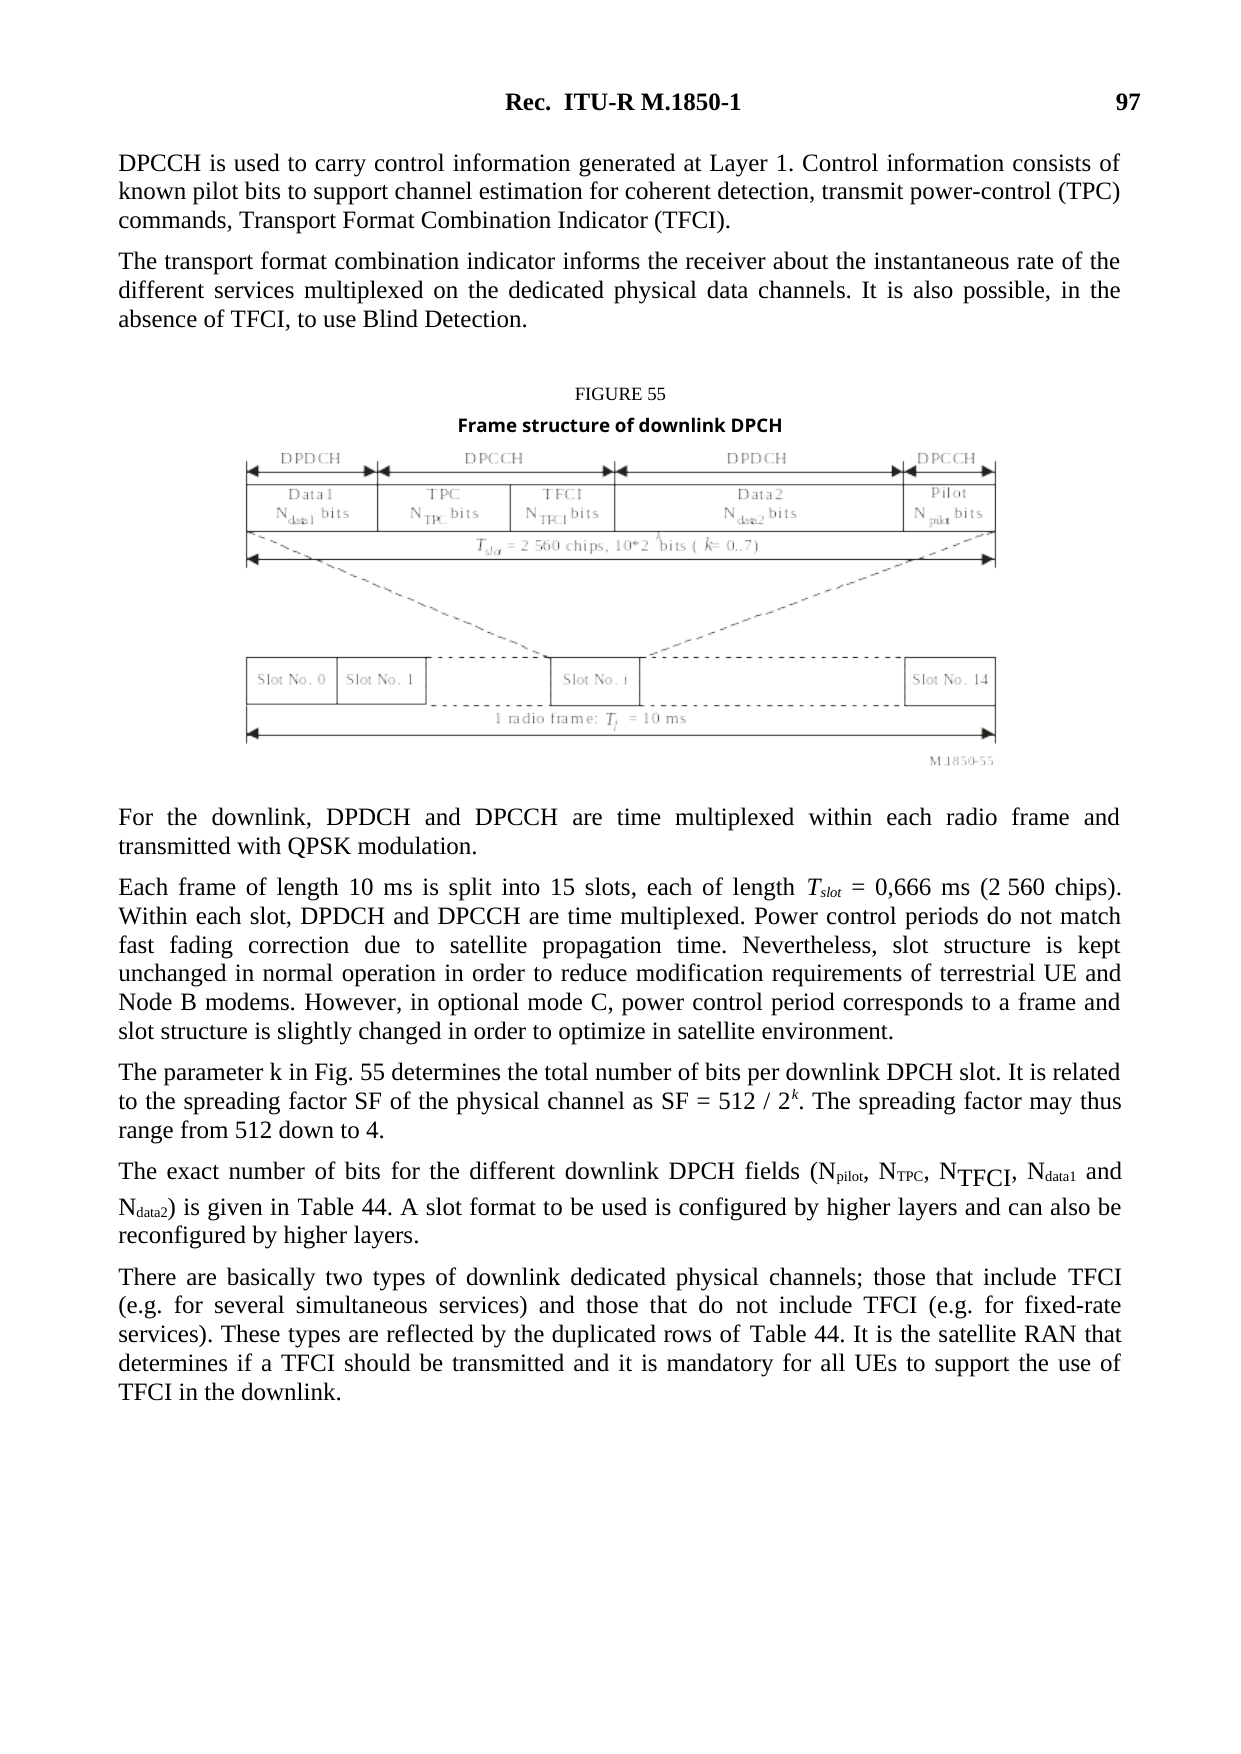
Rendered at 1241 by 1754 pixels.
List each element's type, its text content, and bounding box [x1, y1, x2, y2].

text There are basically two types of downlink dedicated physical channels; those that include TFCI (e.g. for several simultaneous services) and those that do not include TFCI (e.g. for fixed-rate services). These types are reflected by the duplicated rows of Table 44. It is the satellite RAN that determines if a TFCI should be transmitted and it is mandatory for all UEs to support the use of TFCI in the downlink. [118, 1262, 1122, 1406]
text Each frame of length 10 ms is split into 15 slots, each of length Tslot = 0,666 ms (2 560 chips). Within each slot, DPDCH and DPCCH are time multiplexed. Power control periods do not match fast fading correction due to satellite propagation time. Nevertheless, slot structure is kept unchanged in normal operation in order to reduce modification requirements of terrestrial UE and Node B modems. However, in optional mode C, power control period corresponds to a frame and slot structure is slightly changed in order to optimize in satellite environment. [118, 872, 1122, 1045]
title For the downlink, DPDCH and DPCCH are time multiplexed within each radio frame and transmitted with QPSK modulation. [118, 802, 1122, 860]
text The exact number of bits for the different downlink DPCH fields (Npilot, NTPC, NTFCI, Ndata1 and Ndata2) is given in Table 44. A slot format to be used is configured by higher layers and can also be reconfigured by higher layers. [118, 1156, 1122, 1249]
text The transport format combination indicator informs the receiver about the instantaneous rate of the different services multiplexed on the dedicated physical data channels. It is also possible, in the absence of TFCI, to use Blind Detection. [118, 246, 1122, 333]
text DPCCH is used to carry control information generated at Layer 1. Control information consists of known pilot bits to support channel estimation for coherent detection, transmit power-control (TPC) commands, Transport Format Combination Indicator (TFCI). [118, 148, 1122, 234]
title Frame structure of downlink DPCH [118, 413, 1122, 438]
text FIGURE 55 [118, 383, 1122, 404]
text The parameter k in Fig. 55 determines the total number of bits per downlink DPCH slot. It is related to the spreading factor SF of the physical channel as SF = 512 / 2k. The spreading factor may thus range from 512 down to 4. [118, 1057, 1122, 1143]
